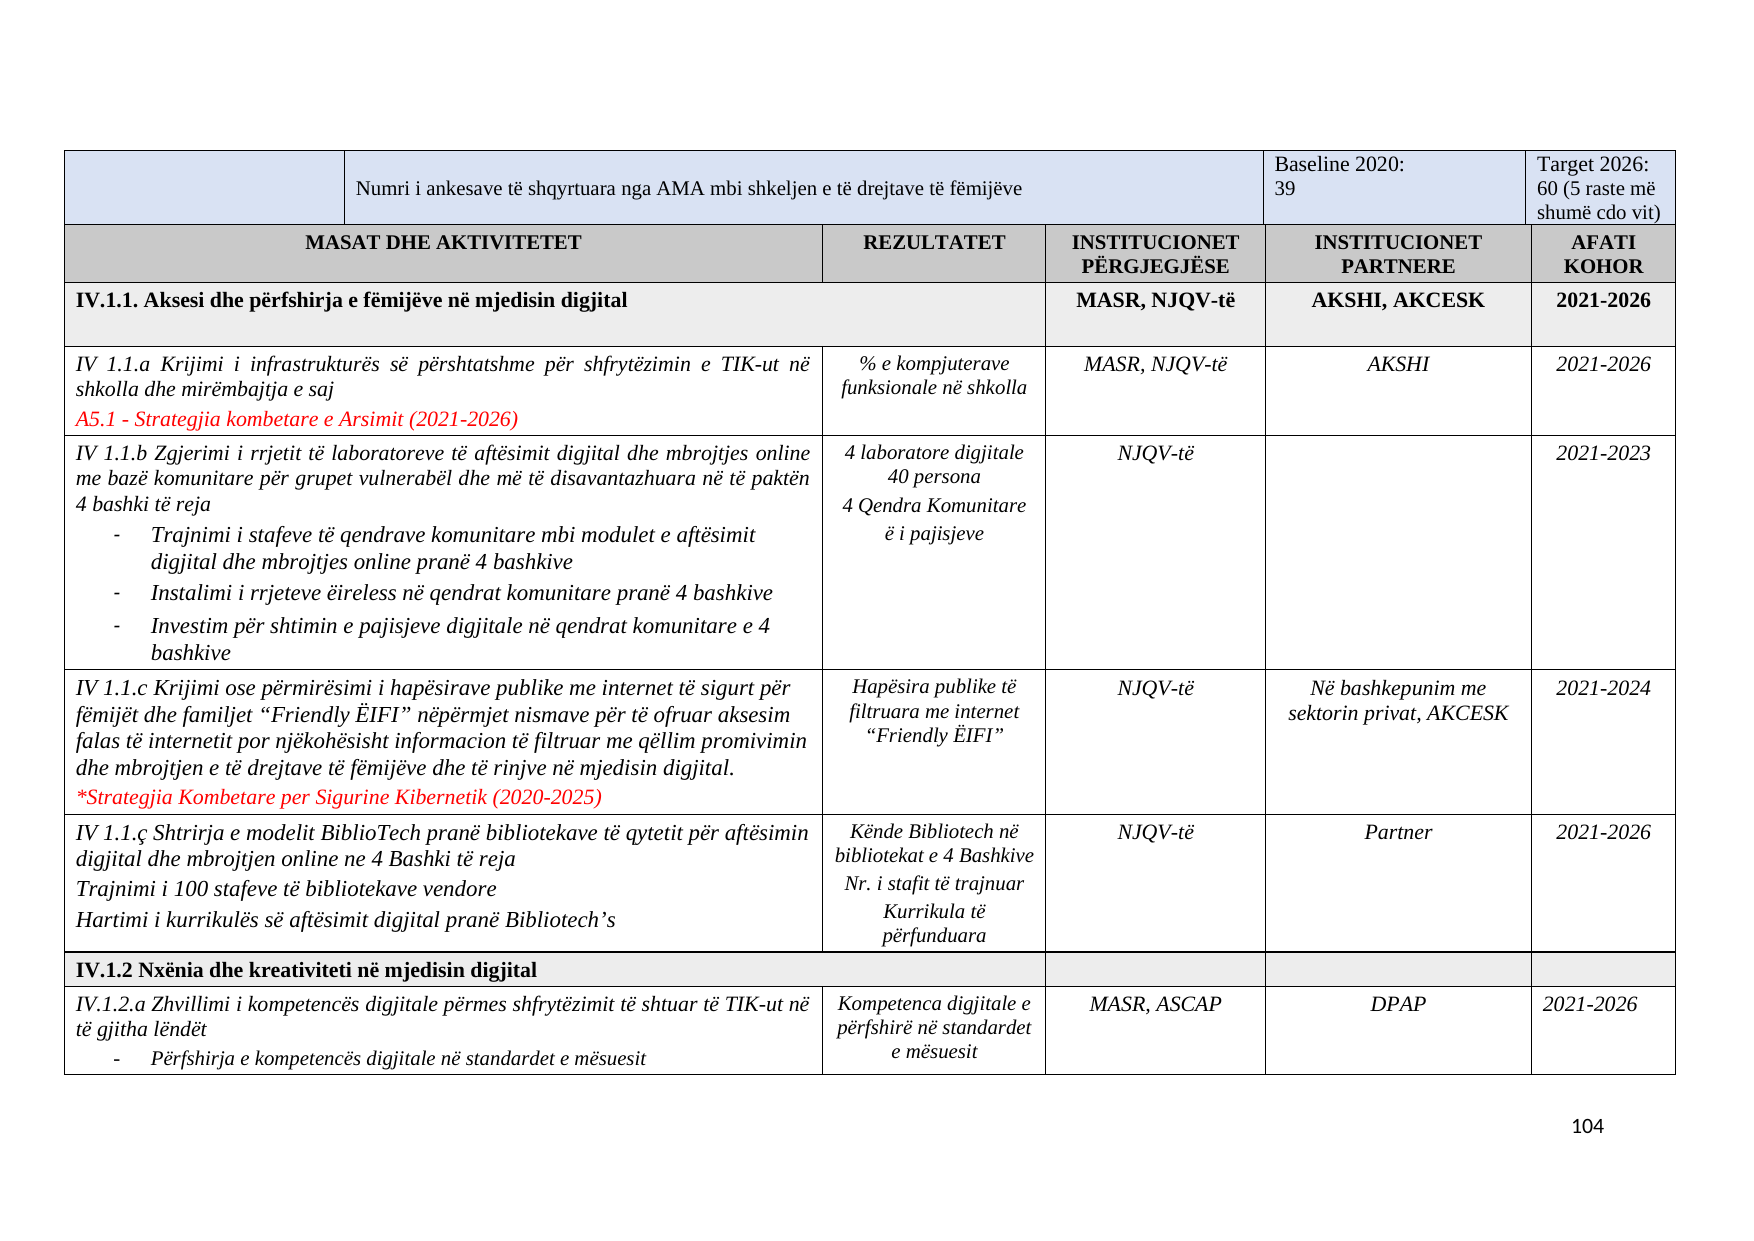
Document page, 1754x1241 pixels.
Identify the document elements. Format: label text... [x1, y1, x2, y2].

table_cell Numri i ankesave të shqyrtuara nga AMA mbi shkeljen e të drejtave të fëmijëve [345, 151, 1263, 224]
table_cell IV 1.1.c Krijimi ose përmirësimi i hapësirave publike me internet të sigurt për fëmijët dhe familjet “Friendly ËIFI” nëpërmjet nismave për të ofruar aksesim falas të internetit por njëkohësisht informacion të filtruar me qëllim promivimin dhe mbrojtjen e të drejtave të fëmijëve dhe të rinjve në mjedisin digjital. *Strategjia Kombetare per Sigurine Kibernetik (2020-2025) [65, 670, 822, 813]
table_cell IV 1.1.ç Shtrirja e modelit BiblioTech pranë bibliotekave të qytetit për aftësimin digjital dhe mbrojtjen online ne 4 Bashki të reja Trajnimi i 100 stafeve të bibliotekave vendore Hartimi i kurrikulës së aftësimit digjital pranë Bibliotech’s [65, 815, 822, 951]
table_cell 2021-2024 [1532, 670, 1675, 813]
table_cell Baseline 2020: 39 [1264, 151, 1525, 224]
table_cell Në bashkepunim me sektorin privat, AKCESK [1266, 670, 1531, 813]
table_cell AKSHI [1266, 347, 1531, 435]
table_cell INSTITUCIONET PARTNERE [1266, 225, 1531, 282]
table_cell % e kompjuterave funksionale në shkolla [823, 347, 1045, 435]
table_cell 2021-2023 [1532, 436, 1675, 669]
table_cell [1532, 953, 1675, 986]
table_cell NJQV-të [1046, 815, 1265, 951]
table_cell MASAT DHE AKTIVITETET [65, 225, 822, 282]
table_cell Target 2026: 60 (5 raste më shumë cdo vit) [1526, 151, 1675, 224]
table_cell AKSHI, AKCESK [1266, 283, 1531, 346]
table_cell NJQV-të [1046, 670, 1265, 813]
table_cell 2021-2026 [1532, 815, 1675, 951]
table_cell [1266, 436, 1531, 669]
table_cell [1046, 953, 1265, 986]
table_cell INSTITUCIONET PËRGJEGJËSE [1046, 225, 1265, 282]
table_cell MASR, NJQV-të [1046, 347, 1265, 435]
table_cell IV.1.1. Aksesi dhe përfshirja e fëmijëve në mjedisin digjital [65, 283, 1045, 346]
table_cell DPAP [1266, 987, 1531, 1074]
table_cell 2021-2026 [1532, 987, 1675, 1074]
table_cell IV.1.2 Nxënia dhe kreativiteti në mjedisin digjital [65, 953, 1045, 986]
table_cell MASR, NJQV-të [1046, 283, 1265, 346]
table_cell NJQV-të [1046, 436, 1265, 669]
table_cell IV 1.1.b Zgjerimi i rrjetit të laboratoreve të aftësimit digjital dhe mbrojtjes online me bazë komunitare për grupet vulnerabël dhe më të disavantazhuara në të paktën 4 bashki të reja Trajnimi i stafeve të qendrave komunitare mbi modulet e aftësimit digjital dhe mbrojtjes online pranë 4 bashkive Instalimi i rrjeteve ëireless në qendrat komunitare pranë 4 bashkive Investim për shtimin e pajisjeve digjitale në qendrat komunitare e 4 bashkive [65, 436, 822, 669]
table_cell Kënde Bibliotech në bibliotekat e 4 Bashkive Nr. i stafit të trajnuar Kurrikula të përfunduara [823, 815, 1045, 951]
table_cell 2021-2026 [1532, 347, 1675, 435]
table_cell 4 laboratore digjitale 40 persona 4 Qendra Komunitare ë i pajisjeve [823, 436, 1045, 669]
table_cell Partner [1266, 815, 1531, 951]
table_cell IV 1.1.a Krijimi i infrastrukturës së përshtatshme për shfrytëzimin e TIK-ut në shkolla dhe mirëmbajtja e saj A5.1 - Strategjia kombetare e Arsimit (2021-2026) [65, 347, 822, 435]
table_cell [823, 987, 1045, 1074]
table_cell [65, 987, 822, 1074]
table_cell [1266, 953, 1531, 986]
table_cell 2021-2026 [1532, 283, 1675, 346]
table_cell Hapësira publike të filtruara me internet “Friendly ËIFI” [823, 670, 1045, 813]
table_cell REZULTATET [823, 225, 1045, 282]
table_cell MASR, ASCAP [1046, 987, 1265, 1074]
table_cell AFATI KOHOR [1532, 225, 1675, 282]
